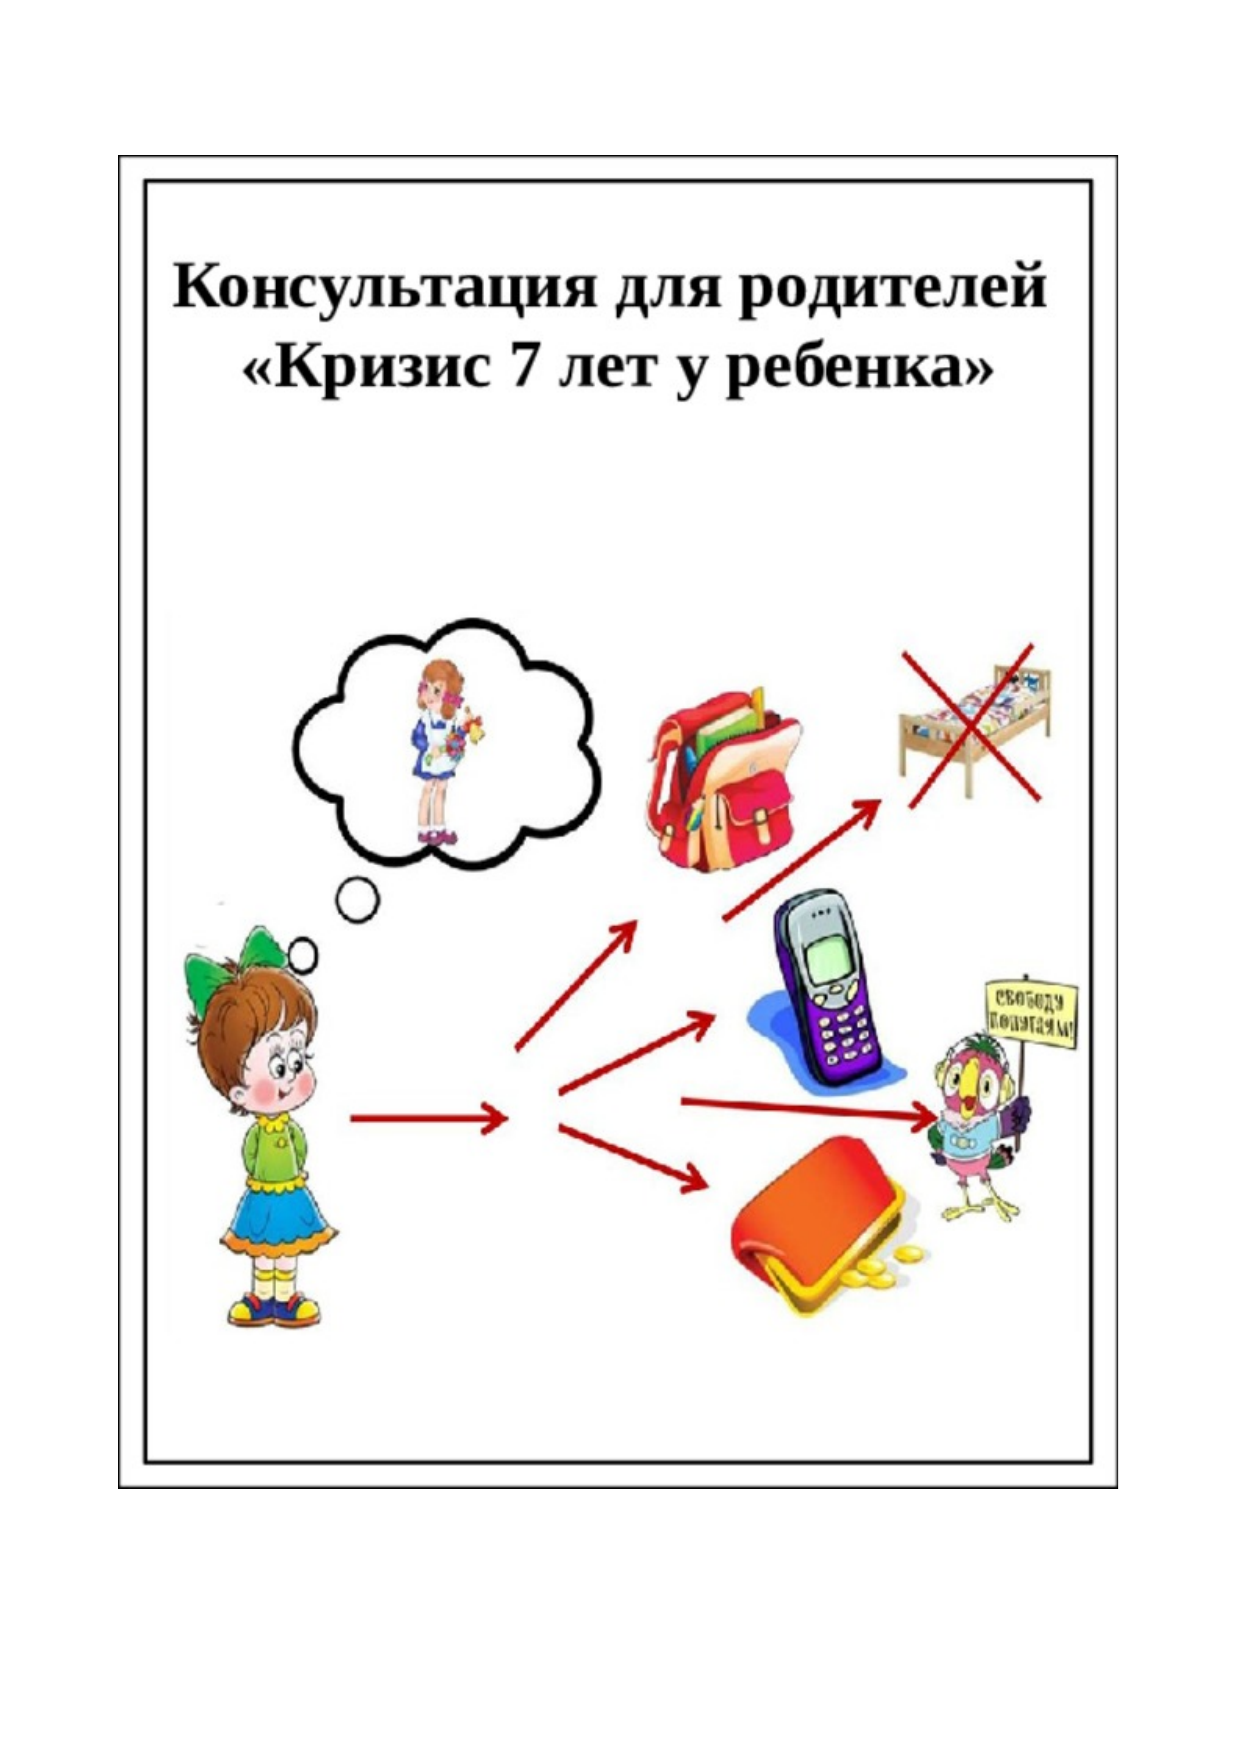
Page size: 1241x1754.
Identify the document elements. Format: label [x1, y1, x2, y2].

picture [118, 155, 1119, 1489]
